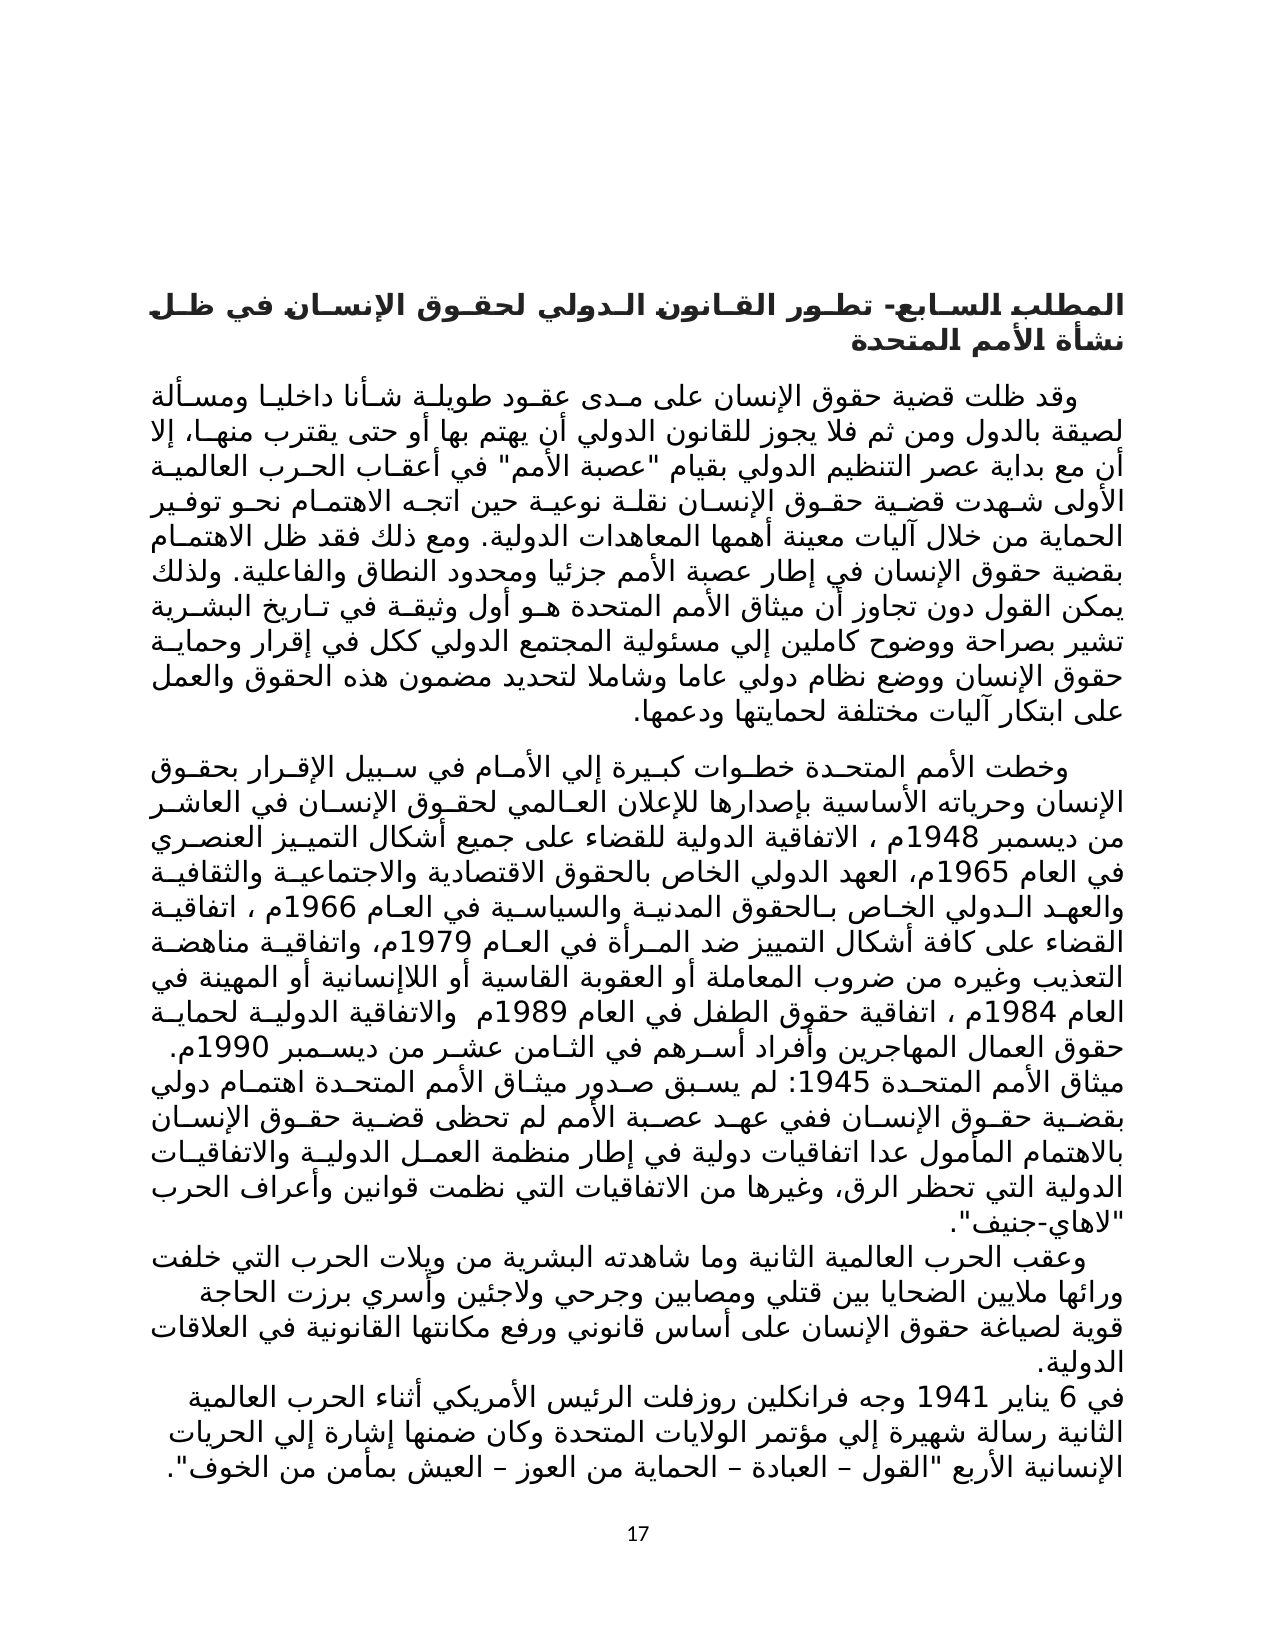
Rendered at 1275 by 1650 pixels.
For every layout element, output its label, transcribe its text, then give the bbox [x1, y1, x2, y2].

text وخطت الأمم المتحدة خطوات كبيرة إلي الأمام في سبيل الإقرار بحقوق الإنسان وحرياته الأساسية بإصدارها للإعلان العالمي لحقوق الإنسان في العاشر من ديسمبر 1948م ، الاتفاقية الدولية للقضاء على جميع أشكال التمييز العنصري في العام 1965م، العهد الدولي الخاص بالحقوق الاقتصادية والاجتماعية والثقافية والعهد الدولي الخاص بالحقوق المدنية والسياسية في العام 1966م ، اتفاقية القضاء على كافة أشكال التمييز ضد المرأة في العام 1979م، واتفاقية مناهضة التعذيب وغيره من ضروب المعاملة أو العقوبة القاسية أو اللاإنسانية أو المهينة في العام 1984م ، اتفاقية حقوق الطفل في العام 1989م والاتفاقية الدولية لحماية حقوق العمال المهاجرين وأفراد أسرهم في الثامن عشر من ديسمبر 1990م. ميثاق الأمم المتحدة 1945: لم يسبق صدور ميثاق الأمم المتحدة اهتمام دولي بقضية حقوق الإنسان ففي عهد عصبة الأمم لم تحظى قضية حقوق الإنسان بالاهتمام المأمول عدا اتفاقيات دولية في إطار منظمة العمل الدولية والاتفاقيات الدولية التي تحظر الرق، وغيرها من الاتفاقيات التي نظمت قوانين وأعراف الحرب "لاهاي-جنيف". [150, 749, 1125, 1239]
text وقد ظلت قضية حقوق الإنسان على مدى عقود طويلة شأنا داخليا ومسألة لصيقة بالدول ومن ثم فلا يجوز للقانون الدولي أن يهتم بها أو حتى يقترب منها، إلا أن مع بداية عصر التنظيم الدولي بقيام "عصبة الأمم" في أعقاب الحرب العالمية الأولى شهدت قضية حقوق الإنسان نقلة نوعية حين اتجه الاهتمام نحو توفير الحماية من خلال آليات معينة أهمها المعاهدات الدولية. ومع ذلك فقد ظل الاهتمام بقضية حقوق الإنسان في إطار عصبة الأمم جزئيا ومحدود النطاق والفاعلية. ولذلك يمكن القول دون تجاوز أن ميثاق الأمم المتحدة هو أول وثيقة في تاريخ البشرية تشير بصراحة ووضوح كاملين إلي مسئولية المجتمع الدولي ككل في إقرار وحماية حقوق الإنسان ووضع نظام دولي عاما وشاملا لتحديد مضمون هذه الحقوق والعمل على ابتكار آليات مختلفة لحمايتها ودعمها. [150, 378, 1125, 728]
text وعقب الحرب العالمية الثانية وما شاهدته البشرية من ويلات الحرب التي خلفت ورائها ملايين الضحايا بين قتلي ومصابين وجرحي ولاجئين وأسري برزت الحاجة قوية لصياغة حقوق الإنسان على أساس قانوني ورفع مكانتها القانونية في العلاقات الدولية. في 6 يناير 1941 وجه فرانكلين روزفلت الرئيس الأمريكي أثناء الحرب العالمية الثانية رسالة شهيرة إلي مؤتمر الولايات المتحدة وكان ضمنها إشارة إلي الحريات الإنسانية الأربع "القول – العبادة – الحماية من العوز – العيش بمأمن من الخوف". [150, 1239, 1125, 1484]
text المطلب السابع- تطور القانون الدولي لحقوق الإنسان في ظل نشأة الأمم المتحدة [150, 288, 1125, 358]
